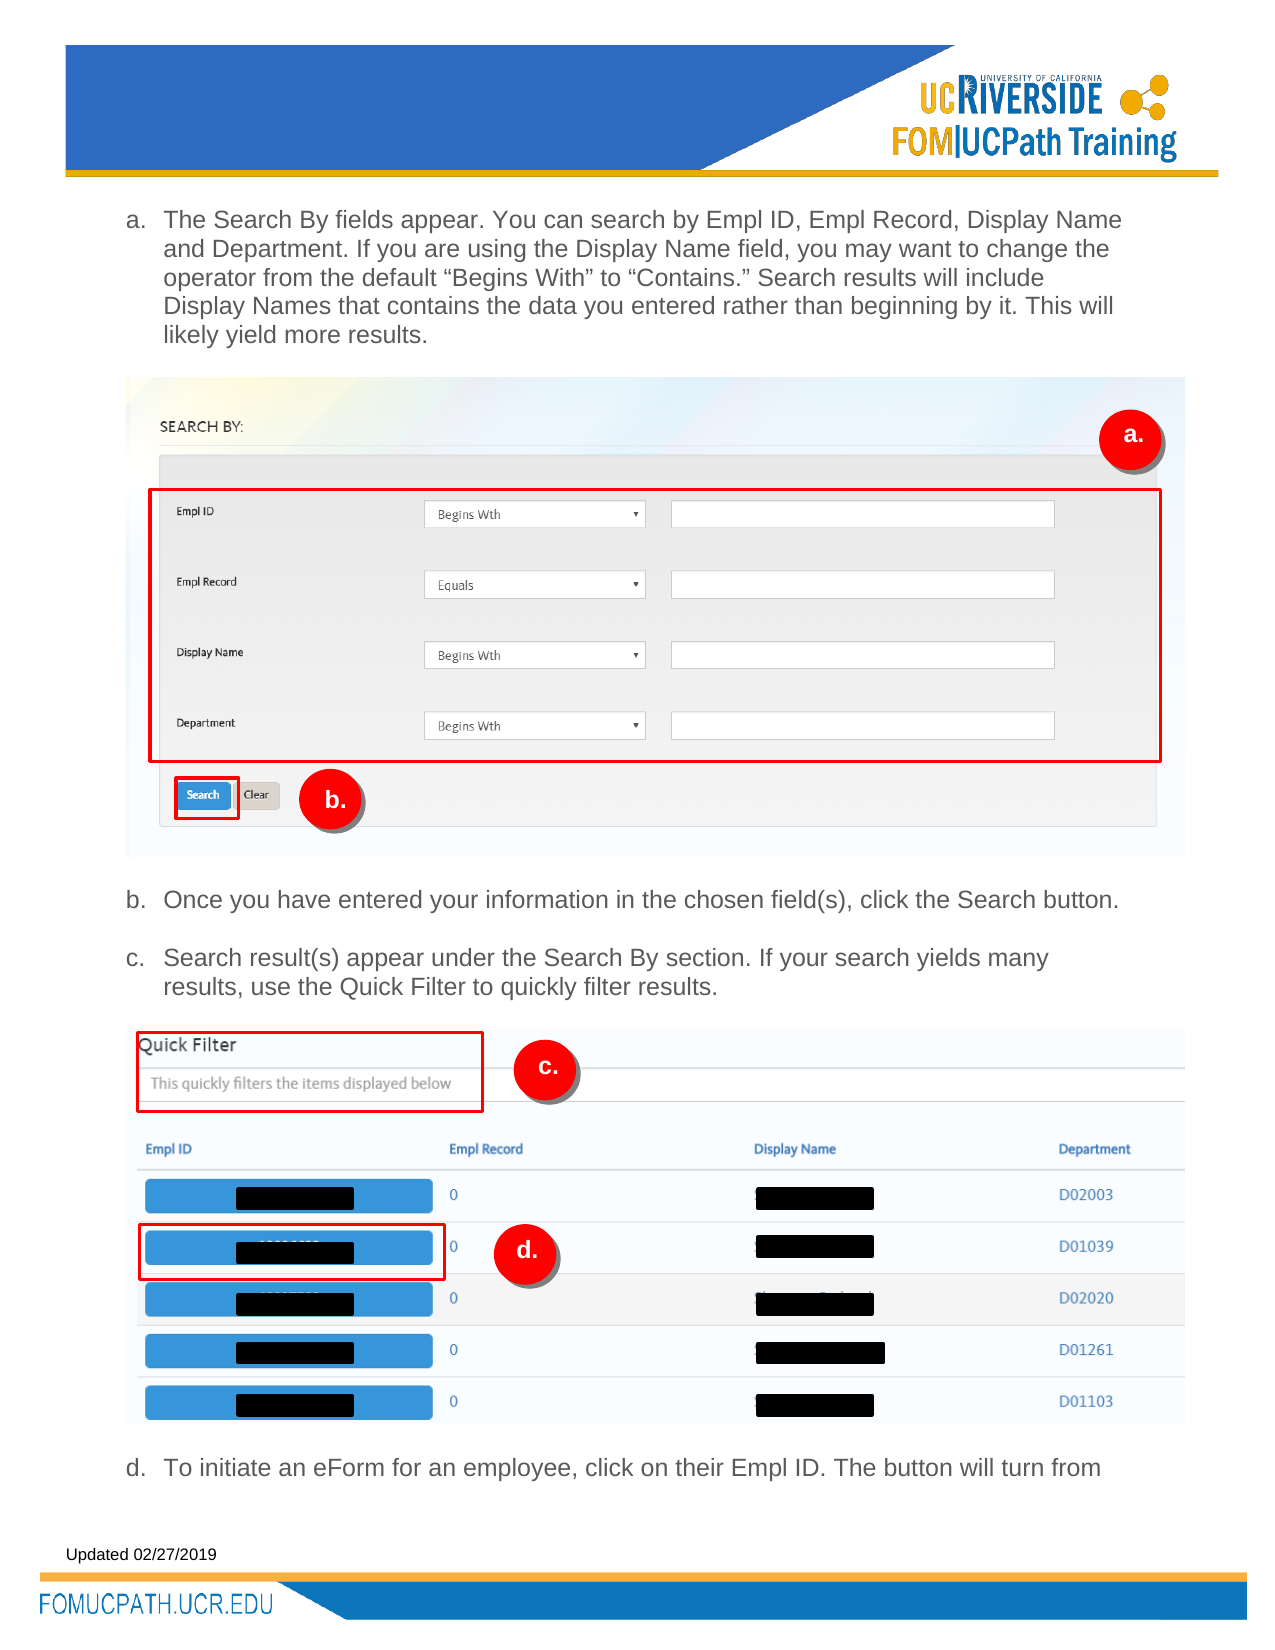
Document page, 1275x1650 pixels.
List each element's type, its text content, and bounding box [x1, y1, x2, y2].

list Search result(s) appear under the Search By section. If your search yields many results, use the Quick Filter to quickly filter results. [126, 943, 1125, 1001]
list To initiate an eForm for an employee, click on their Empl ID. The button will turn from blue to pick when selected. [126, 1453, 1125, 1482]
list Once you have entered your information in the chosen field(s), click the Search button. [126, 886, 1125, 914]
picture [65, 45, 1219, 177]
picture [35, 1572, 1251, 1620]
list The Search By fields appear. You can search by Empl ID, Empl Record, Display Name and Department. If you are using the Display Name field, you may want to change the operator from the default “Begins With” to “Contains.” Search results will include Display Names that contains the data you entered rather than beginning by it. This will likely yield more results. [126, 205, 1125, 349]
picture [125, 1029, 1185, 1425]
picture [125, 377, 1185, 857]
